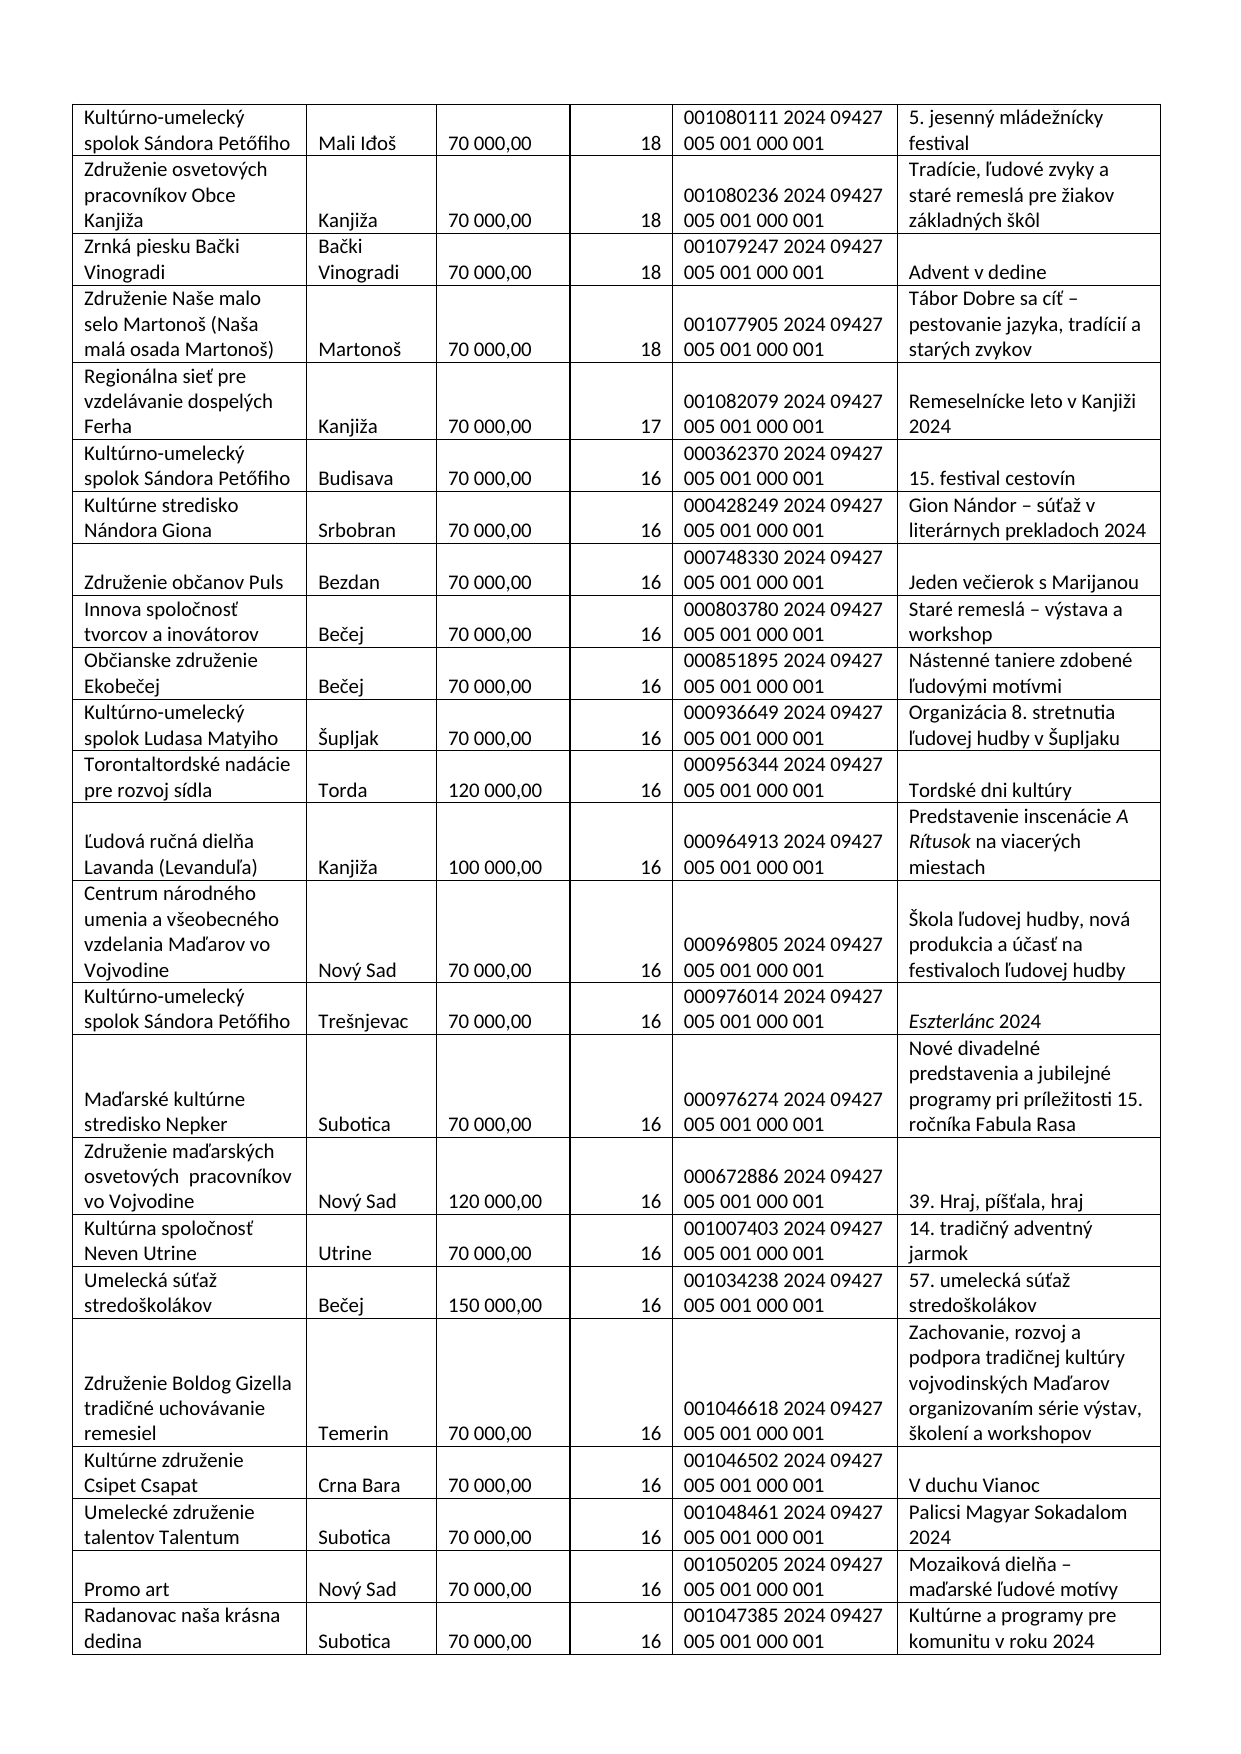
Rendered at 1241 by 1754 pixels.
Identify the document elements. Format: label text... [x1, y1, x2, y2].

table_cell Bezdan [307, 544, 436, 595]
table_cell Martonoš [307, 286, 436, 362]
table_cell 000936649 2024 09427 005 001 000 001 [673, 700, 897, 750]
table_cell Nástenné taniere zdobené ľudovými motívmi [898, 648, 1160, 698]
table_cell 16 [571, 1499, 672, 1550]
table_cell 000956344 2024 09427 005 001 000 001 [673, 751, 897, 802]
table_cell Združenie maďarských osvetových pracovníkov vo Vojvodine [73, 1138, 306, 1214]
table_cell 16 [571, 803, 672, 879]
table_cell Kultúrno-umelecký spolok Sándora Petőfiho [73, 983, 306, 1034]
table_cell Predstavenie inscenácie A Rítusok na viacerých miestach [898, 803, 1160, 879]
table_cell Umelecká súťaž stredoškolákov [73, 1267, 306, 1318]
table_cell 16 [571, 1447, 672, 1498]
table_cell Umelecké združenie talentov Talentum [73, 1499, 306, 1550]
table_cell Mozaiková dielňa – maďarské ľudové motívy [898, 1551, 1160, 1602]
table_cell 70 000,00 [437, 1215, 569, 1266]
table_cell Združenie Naše malo selo Martonoš (Naša malá osada Martonoš) [73, 286, 306, 362]
table_cell 001047385 2024 09427 005 001 000 001 [673, 1603, 897, 1653]
table_cell 000428249 2024 09427 005 001 000 001 [673, 492, 897, 543]
table_cell 70 000,00 [437, 1499, 569, 1550]
table_cell Torontaltordské nadácie pre rozvoj sídla [73, 751, 306, 802]
table_cell Remeselnícke leto v Kanjiži 2024 [898, 363, 1160, 439]
table_cell Kultúrno-umelecký spolok Sándora Petőfiho [73, 440, 306, 491]
table_cell 70 000,00 [437, 105, 569, 155]
table_cell Kultúrne a programy pre komunitu v roku 2024 [898, 1603, 1160, 1653]
table_cell 001080236 2024 09427 005 001 000 001 [673, 156, 897, 233]
table_cell 17 [571, 363, 672, 439]
table_cell 57. umelecká súťaž stredoškolákov [898, 1267, 1160, 1318]
table_cell 16 [571, 1603, 672, 1653]
table_cell 000851895 2024 09427 005 001 000 001 [673, 648, 897, 698]
table_cell 000976014 2024 09427 005 001 000 001 [673, 983, 897, 1034]
table_cell 70 000,00 [437, 596, 569, 647]
table_cell 000969805 2024 09427 005 001 000 001 [673, 881, 897, 982]
table_cell 70 000,00 [437, 544, 569, 595]
table_cell Radanovac naša krásna dedina [73, 1603, 306, 1653]
table_cell Advent v dedine [898, 234, 1160, 284]
table_cell 16 [571, 751, 672, 802]
table_cell 000803780 2024 09427 005 001 000 001 [673, 596, 897, 647]
table_cell 001077905 2024 09427 005 001 000 001 [673, 286, 897, 362]
table_cell 000362370 2024 09427 005 001 000 001 [673, 440, 897, 491]
table_cell 16 [571, 1138, 672, 1214]
table_cell Kultúrno-umelecký spolok Sándora Petőfiho [73, 105, 306, 155]
table_cell Subotica [307, 1035, 436, 1137]
table_cell 70 000,00 [437, 1319, 569, 1446]
table_cell Kultúrne stredisko Nándora Giona [73, 492, 306, 543]
table_cell Subotica [307, 1499, 436, 1550]
table_cell 18 [571, 234, 672, 284]
table_cell 18 [571, 156, 672, 233]
table_cell 16 [571, 440, 672, 491]
table_cell Občianske združenie Ekobečej [73, 648, 306, 698]
table_cell 16 [571, 700, 672, 750]
table_cell 16 [571, 596, 672, 647]
table_cell 001050205 2024 09427 005 001 000 001 [673, 1551, 897, 1602]
table_cell 70 000,00 [437, 234, 569, 284]
table_cell Staré remeslá – výstava a workshop [898, 596, 1160, 647]
table_cell 70 000,00 [437, 700, 569, 750]
table_cell 001080111 2024 09427 005 001 000 001 [673, 105, 897, 155]
table_cell Crna Bara [307, 1447, 436, 1498]
table_cell 70 000,00 [437, 1603, 569, 1653]
table_cell 15. festival cestovín [898, 440, 1160, 491]
table_cell Kultúrne združenie Csipet Csapat [73, 1447, 306, 1498]
table_cell 70 000,00 [437, 648, 569, 698]
table_cell 001048461 2024 09427 005 001 000 001 [673, 1499, 897, 1550]
table_cell 001079247 2024 09427 005 001 000 001 [673, 234, 897, 284]
table_cell 70 000,00 [437, 440, 569, 491]
table_cell 70 000,00 [437, 286, 569, 362]
table_cell 70 000,00 [437, 363, 569, 439]
table_cell Tradície, ľudové zvyky a staré remeslá pre žiakov základných škôl [898, 156, 1160, 233]
table_cell Organizácia 8. stretnutia ľudovej hudby v Šupljaku [898, 700, 1160, 750]
table_cell Еszterlánc 2024 [898, 983, 1160, 1034]
table_cell Zrnká piesku Bački Vinogradi [73, 234, 306, 284]
table_cell 001082079 2024 09427 005 001 000 001 [673, 363, 897, 439]
table_cell 16 [571, 1319, 672, 1446]
table_cell Promo art [73, 1551, 306, 1602]
table_cell 16 [571, 1215, 672, 1266]
table_cell Združenie občanov Puls [73, 544, 306, 595]
table_cell Maďarské kultúrne stredisko Nepker [73, 1035, 306, 1137]
table_cell V duchu Vianoc [898, 1447, 1160, 1498]
table_cell 120 000,00 [437, 1138, 569, 1214]
table_cell 39. Hraj, píšťala, hraj [898, 1138, 1160, 1214]
table_cell Nový Sad [307, 1551, 436, 1602]
table_cell Gion Nándor – súťaž v literárnych prekladoch 2024 [898, 492, 1160, 543]
table_cell Subotica [307, 1603, 436, 1653]
table_cell Nové divadelné predstavenia a jubilejné programy pri príležitosti 15. ročníka Fabula Rasa [898, 1035, 1160, 1137]
table_cell 5. jesenný mládežnícky festival [898, 105, 1160, 155]
table_cell Centrum národného umenia a všeobecného vzdelania Maďarov vo Vojvodine [73, 881, 306, 982]
table_cell Kultúrna spoločnosť Neven Utrine [73, 1215, 306, 1266]
table_cell Utrine [307, 1215, 436, 1266]
table_cell Torda [307, 751, 436, 802]
table_cell Zachovanie, rozvoj a podpora tradičnej kultúry vojvodinských Maďarov organizovaním série výstav, školení a workshopov [898, 1319, 1160, 1446]
table_cell Bečej [307, 596, 436, 647]
table_cell 16 [571, 983, 672, 1034]
table_cell Kultúrno-umelecký spolok Ludasa Matyiho [73, 700, 306, 750]
table_cell Temerin [307, 1319, 436, 1446]
table_cell Škola ľudovej hudby, nová produkcia a účasť na festivaloch ľudovej hudby [898, 881, 1160, 982]
table_cell 000964913 2024 09427 005 001 000 001 [673, 803, 897, 879]
table_cell Šupljak [307, 700, 436, 750]
table_cell 16 [571, 492, 672, 543]
table_cell 70 000,00 [437, 492, 569, 543]
table_cell 70 000,00 [437, 1447, 569, 1498]
table_cell Palicsi Magyar Sokadalom 2024 [898, 1499, 1160, 1550]
table_cell Tábor Dobre sa cíť – pestovanie jazyka, tradícií a starých zvykov [898, 286, 1160, 362]
table_cell 001007403 2024 09427 005 001 000 001 [673, 1215, 897, 1266]
table_cell Kanjiža [307, 363, 436, 439]
table_cell 001034238 2024 09427 005 001 000 001 [673, 1267, 897, 1318]
table_cell Združenie Boldog Gizella tradičné uchovávanie remesiel [73, 1319, 306, 1446]
table_cell Kanjiža [307, 803, 436, 879]
table_cell Ľudová ručná dielňa Lavanda (Levanduľa) [73, 803, 306, 879]
table_cell 70 000,00 [437, 156, 569, 233]
table_cell 16 [571, 1551, 672, 1602]
table_cell Regionálna sieť pre vzdelávanie dospelých Ferha [73, 363, 306, 439]
table_cell 70 000,00 [437, 881, 569, 982]
table_cell Bački Vinogradi [307, 234, 436, 284]
table_cell Kanjiža [307, 156, 436, 233]
table_cell Nový Sad [307, 881, 436, 982]
table_cell Srbobran [307, 492, 436, 543]
table_cell 16 [571, 881, 672, 982]
table_cell 16 [571, 544, 672, 595]
table_cell Budisava [307, 440, 436, 491]
table_cell 000672886 2024 09427 005 001 000 001 [673, 1138, 897, 1214]
table_cell 001046618 2024 09427 005 001 000 001 [673, 1319, 897, 1446]
table_cell Združenie osvetových pracovníkov Obce Kanjiža [73, 156, 306, 233]
table_cell Innova spoločnosť tvorcov a inovátorov [73, 596, 306, 647]
table_cell 14. tradičný adventný jarmok [898, 1215, 1160, 1266]
table_cell 000976274 2024 09427 005 001 000 001 [673, 1035, 897, 1137]
table_cell 18 [571, 286, 672, 362]
table_cell 16 [571, 1267, 672, 1318]
table_cell 120 000,00 [437, 751, 569, 802]
table_cell Trešnjevac [307, 983, 436, 1034]
table_cell 70 000,00 [437, 1551, 569, 1602]
table_cell 000748330 2024 09427 005 001 000 001 [673, 544, 897, 595]
table_cell Bečej [307, 648, 436, 698]
table_cell Bečej [307, 1267, 436, 1318]
table_cell Jeden večierok s Marijanou [898, 544, 1160, 595]
table_cell 100 000,00 [437, 803, 569, 879]
table_cell 70 000,00 [437, 1035, 569, 1137]
table_cell 18 [571, 105, 672, 155]
table_cell 150 000,00 [437, 1267, 569, 1318]
table_cell 001046502 2024 09427 005 001 000 001 [673, 1447, 897, 1498]
table_cell 16 [571, 648, 672, 698]
table_cell 70 000,00 [437, 983, 569, 1034]
table_cell 16 [571, 1035, 672, 1137]
table_cell Tordské dni kultúry [898, 751, 1160, 802]
table_cell Mali Iđoš [307, 105, 436, 155]
table_cell Nový Sad [307, 1138, 436, 1214]
